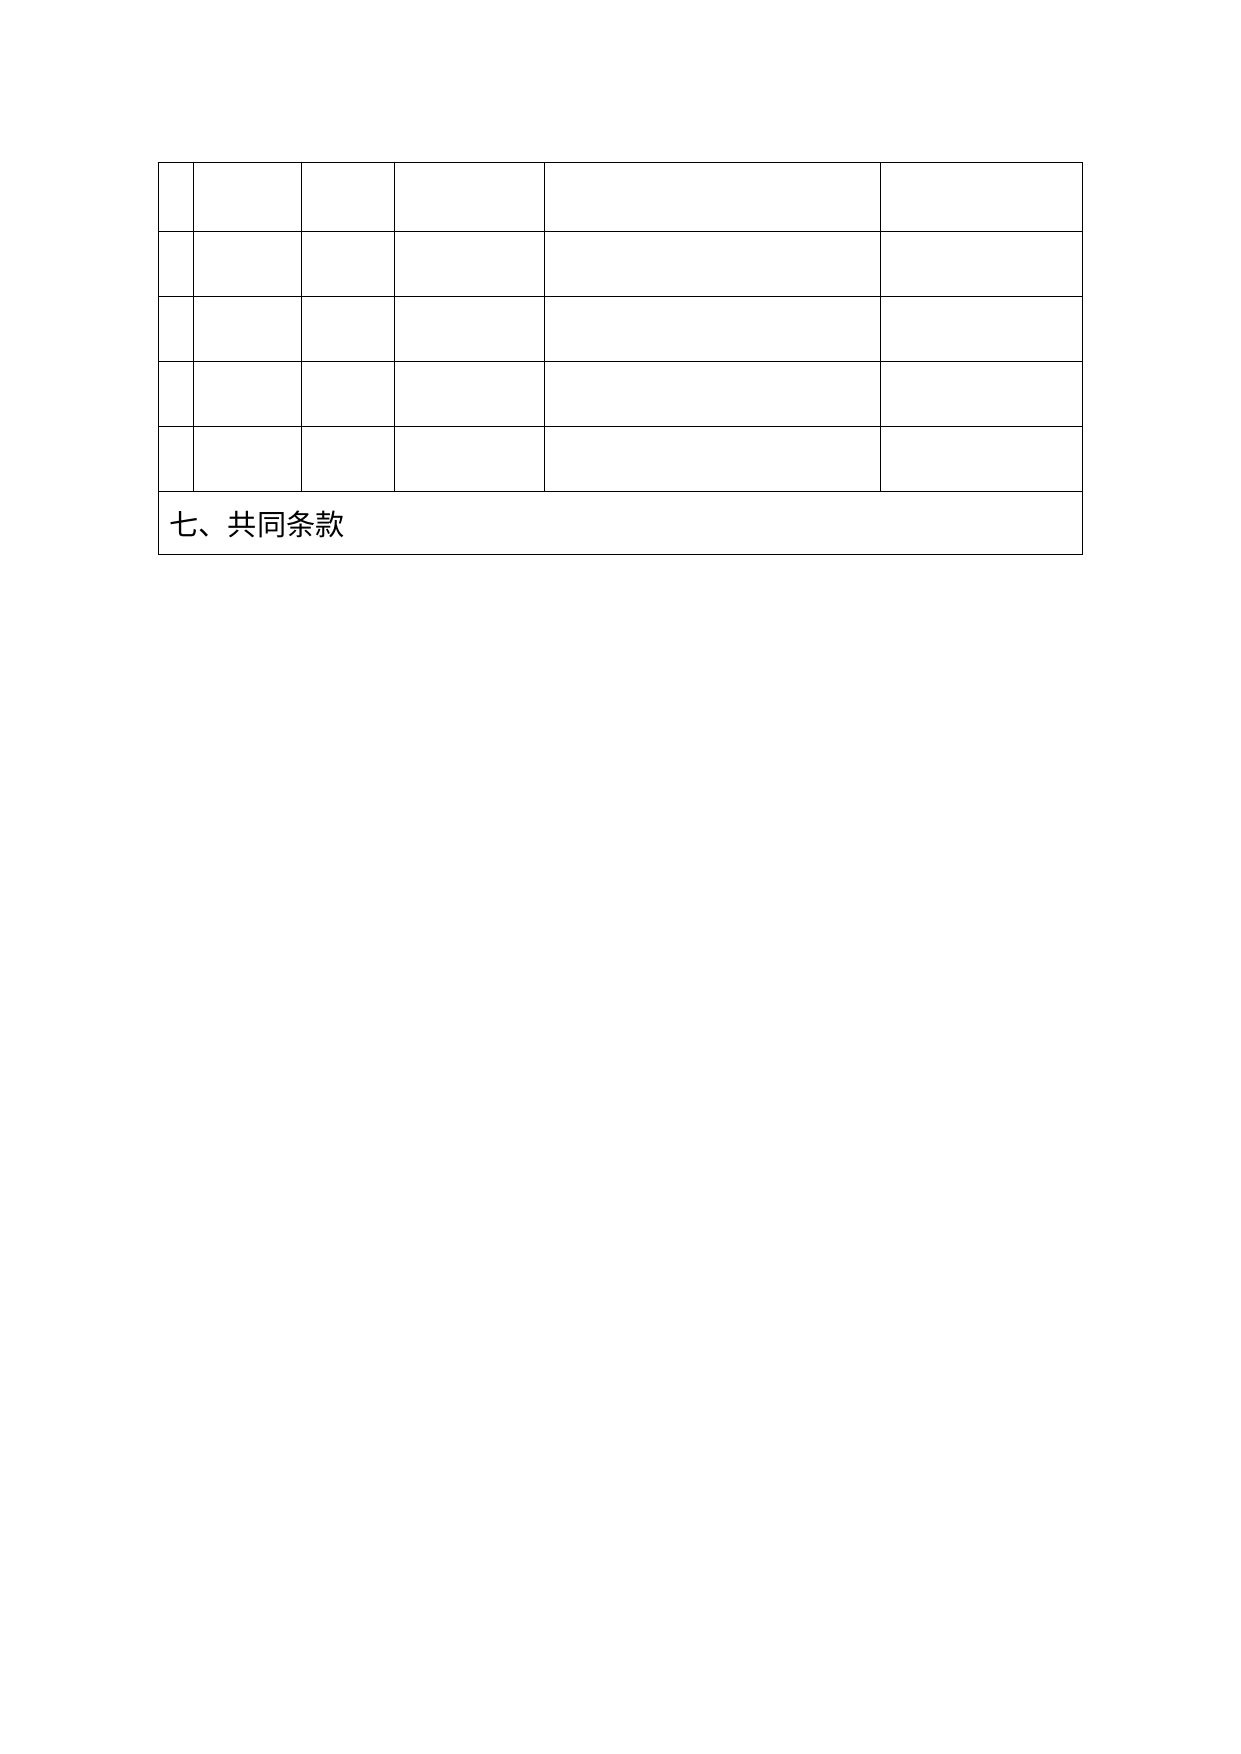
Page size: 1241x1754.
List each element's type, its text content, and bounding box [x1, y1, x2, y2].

table_cell [881, 362, 1082, 426]
table_cell [159, 297, 193, 361]
table_cell [545, 427, 880, 491]
table_cell [194, 297, 301, 361]
table_cell [159, 163, 193, 231]
table_cell [395, 163, 544, 231]
table_cell [302, 163, 394, 231]
table_cell [881, 427, 1082, 491]
table_cell [545, 232, 880, 296]
table_cell [395, 297, 544, 361]
table_cell [194, 163, 301, 231]
table_cell [545, 362, 880, 426]
table_cell 七、共同条款 [159, 492, 1082, 554]
table_cell [194, 427, 301, 491]
table_cell [194, 232, 301, 296]
table_cell [395, 427, 544, 491]
table_cell [159, 232, 193, 296]
table_cell [194, 362, 301, 426]
table_cell [881, 297, 1082, 361]
table_cell [545, 297, 880, 361]
table_cell [302, 362, 394, 426]
table_cell [302, 297, 394, 361]
table_cell [881, 163, 1082, 231]
table_cell [302, 427, 394, 491]
table_cell [881, 232, 1082, 296]
table_cell [545, 163, 880, 231]
table_cell [302, 232, 394, 296]
table_cell [159, 362, 193, 426]
table_cell [395, 362, 544, 426]
table_cell [395, 232, 544, 296]
table_cell [159, 427, 193, 491]
